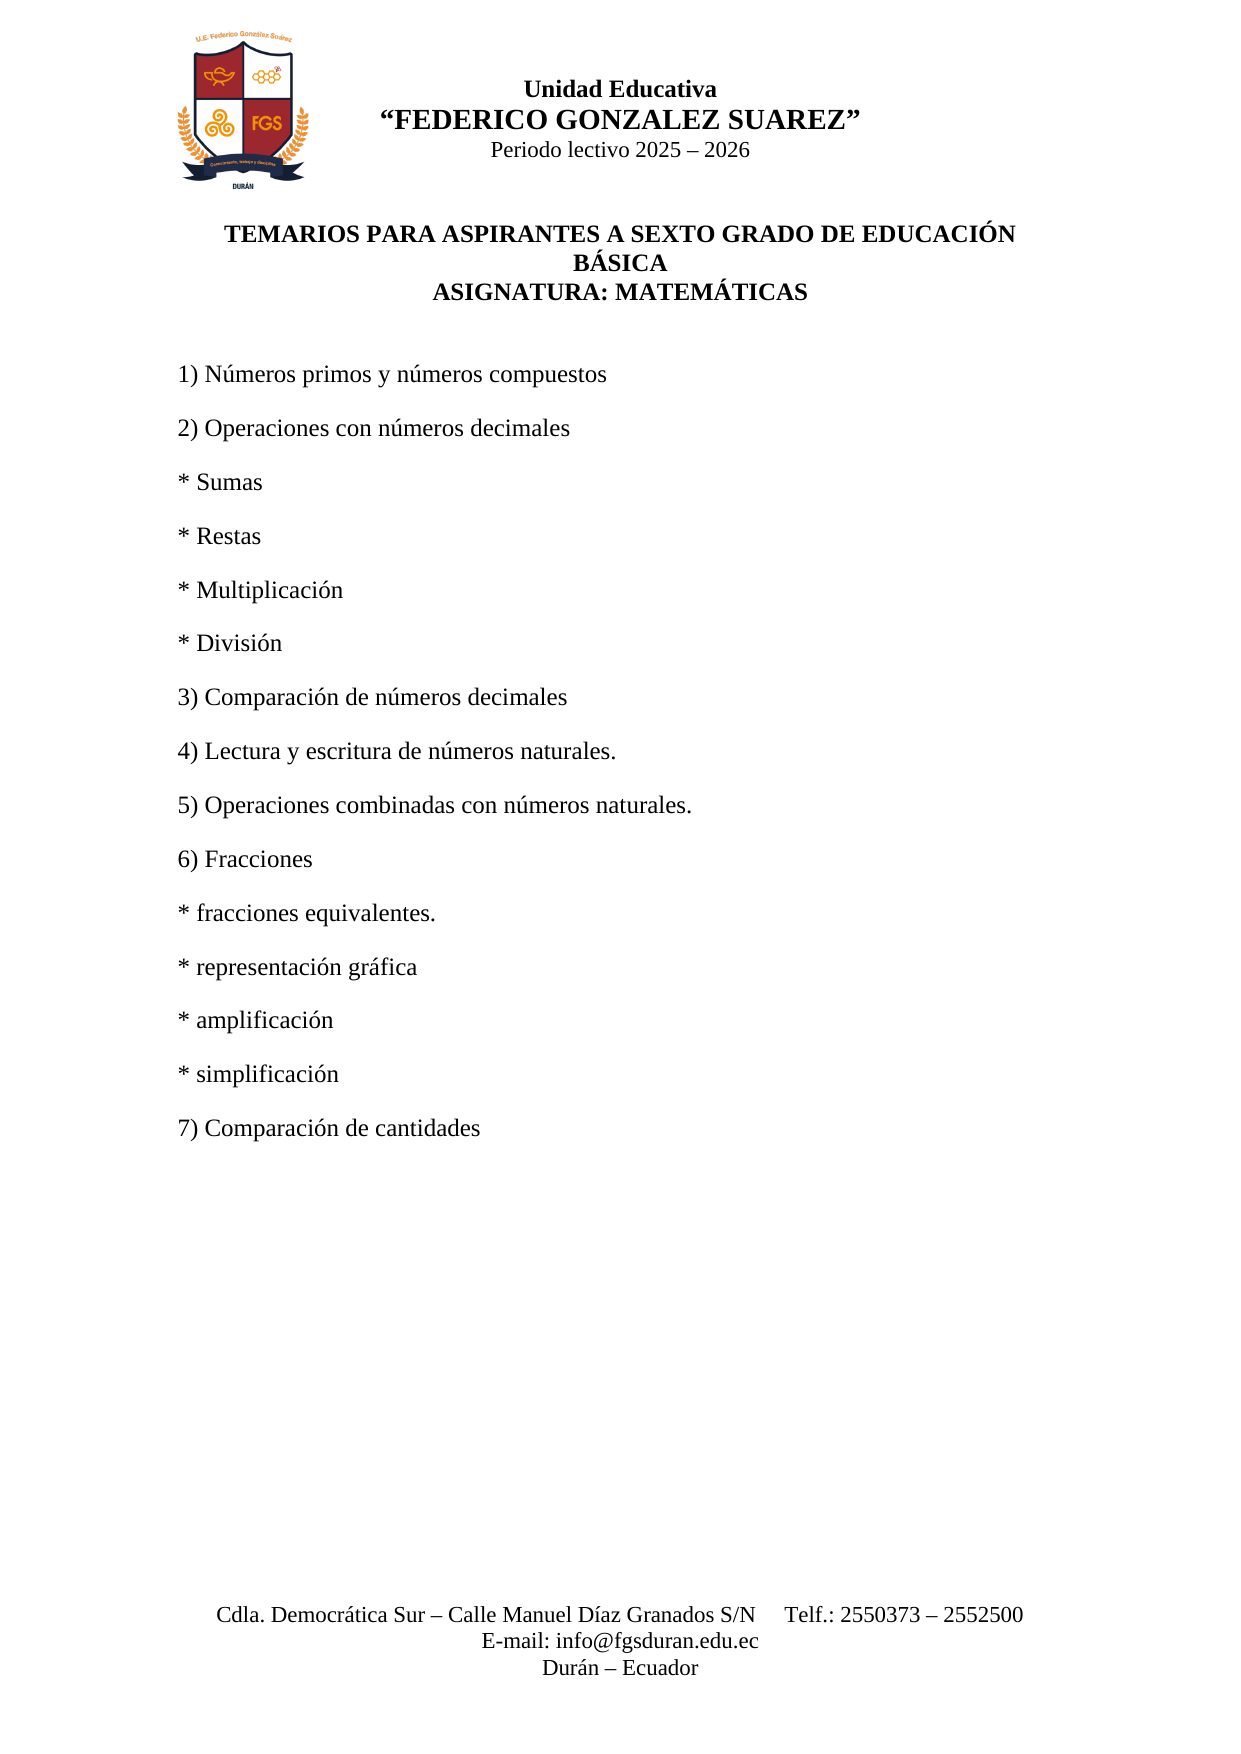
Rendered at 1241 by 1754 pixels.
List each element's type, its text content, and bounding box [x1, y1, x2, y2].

text 7) Comparación de cantidades [177, 1113, 1063, 1199]
text 1) Números primos y números compuestos [177, 359, 1063, 388]
text * fracciones equivalentes. [177, 898, 1063, 927]
text 3) Comparación de números decimales [177, 682, 1063, 711]
text * División [177, 628, 1063, 657]
text * simplificación [177, 1059, 1063, 1088]
text * amplificación [177, 1006, 1063, 1034]
text * Sumas [177, 467, 1063, 496]
text 5) Operaciones combinadas con números naturales. [177, 790, 1063, 819]
text 6) Fracciones [177, 844, 1063, 873]
text * Multiplicación [177, 575, 1063, 603]
picture [177, 31, 309, 189]
text ASIGNATURA: MATEMÁTICAS [177, 277, 1063, 305]
text * Restas [177, 521, 1063, 549]
text 4) Lectura y escritura de números naturales. [177, 736, 1063, 765]
text TEMARIOS PARA ASPIRANTES A SEXTO GRADO DE EDUCACIÓN BÁSICA [177, 219, 1063, 277]
text * representación gráfica [177, 952, 1063, 980]
text 2) Operaciones con números decimales [177, 413, 1063, 442]
